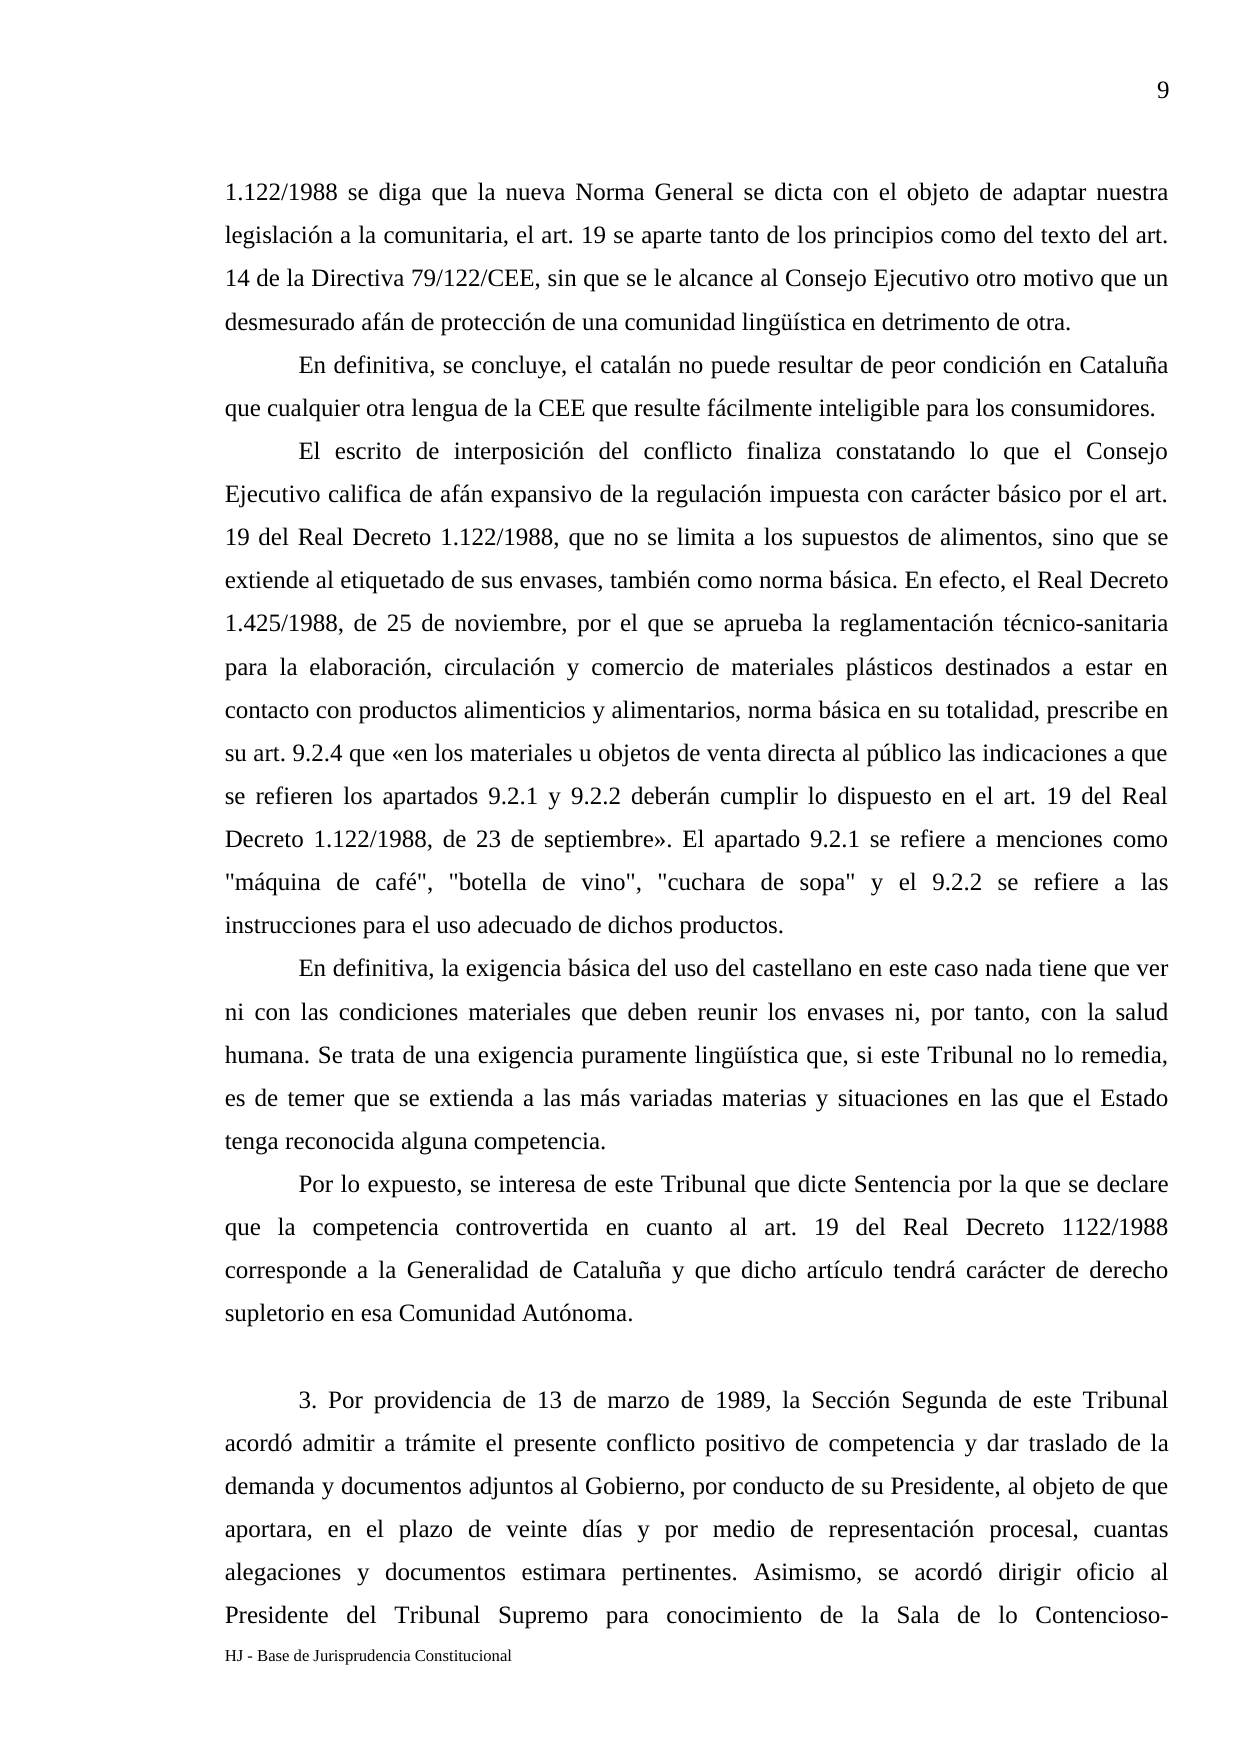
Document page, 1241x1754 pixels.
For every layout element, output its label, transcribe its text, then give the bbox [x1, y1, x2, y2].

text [224, 1385, 1169, 1629]
text En definitiva, se concluye, el catalán no puede resultar de peor condición en Cataluña que cualquier otra lengua de la CEE que resulte fácilmente inteligible para los consumidores. [224, 350, 1169, 422]
text Por lo expuesto, se interesa de este Tribunal que dicte Sentencia por la que se declare que la competencia controvertida en cuanto al art. 19 del Real Decreto 1122/1988 corresponde a la Generalidad de Cataluña y que dicho artículo tendrá carácter de derecho supletorio en esa Comunidad Autónoma. [224, 1169, 1169, 1327]
text En definitiva, la exigencia básica del uso del castellano en este caso nada tiene que ver ni con las condiciones materiales que deben reunir los envases ni, por tanto, con la salud humana. Se trata de una exigencia puramente lingüística que, si este Tribunal no lo remedia, es de temer que se extienda a las más variadas materias y situaciones en las que el Estado tenga reconocida alguna competencia. [224, 953, 1169, 1155]
text El escrito de interposición del conflicto finaliza constatando lo que el Consejo Ejecutivo califica de afán expansivo de la regulación impuesta con carácter básico por el art. 19 del Real Decreto 1.122/1988, que no se limita a los supuestos de alimentos, sino que se extiende al etiquetado de sus envases, también como norma básica. En efecto, el Real Decreto 1.425/1988, de 25 de noviembre, por el que se aprueba la reglamentación técnico-sanitaria para la elaboración, circulación y comercio de materiales plásticos destinados a estar en contacto con productos alimenticios y alimentarios, norma básica en su totalidad, prescribe en su art. 9.2.4 que «en los materiales u objetos de venta directa al público las indicaciones a que se refieren los apartados 9.2.1 y 9.2.2 deberán cumplir lo dispuesto en el art. 19 del Real Decreto 1.122/1988, de 23 de septiembre». El apartado 9.2.1 se refiere a menciones como "máquina de café", "botella de vino", "cuchara de sopa" y el 9.2.2 se refiere a las instrucciones para el uso adecuado de dichos productos. [224, 436, 1169, 939]
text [224, 177, 1169, 335]
